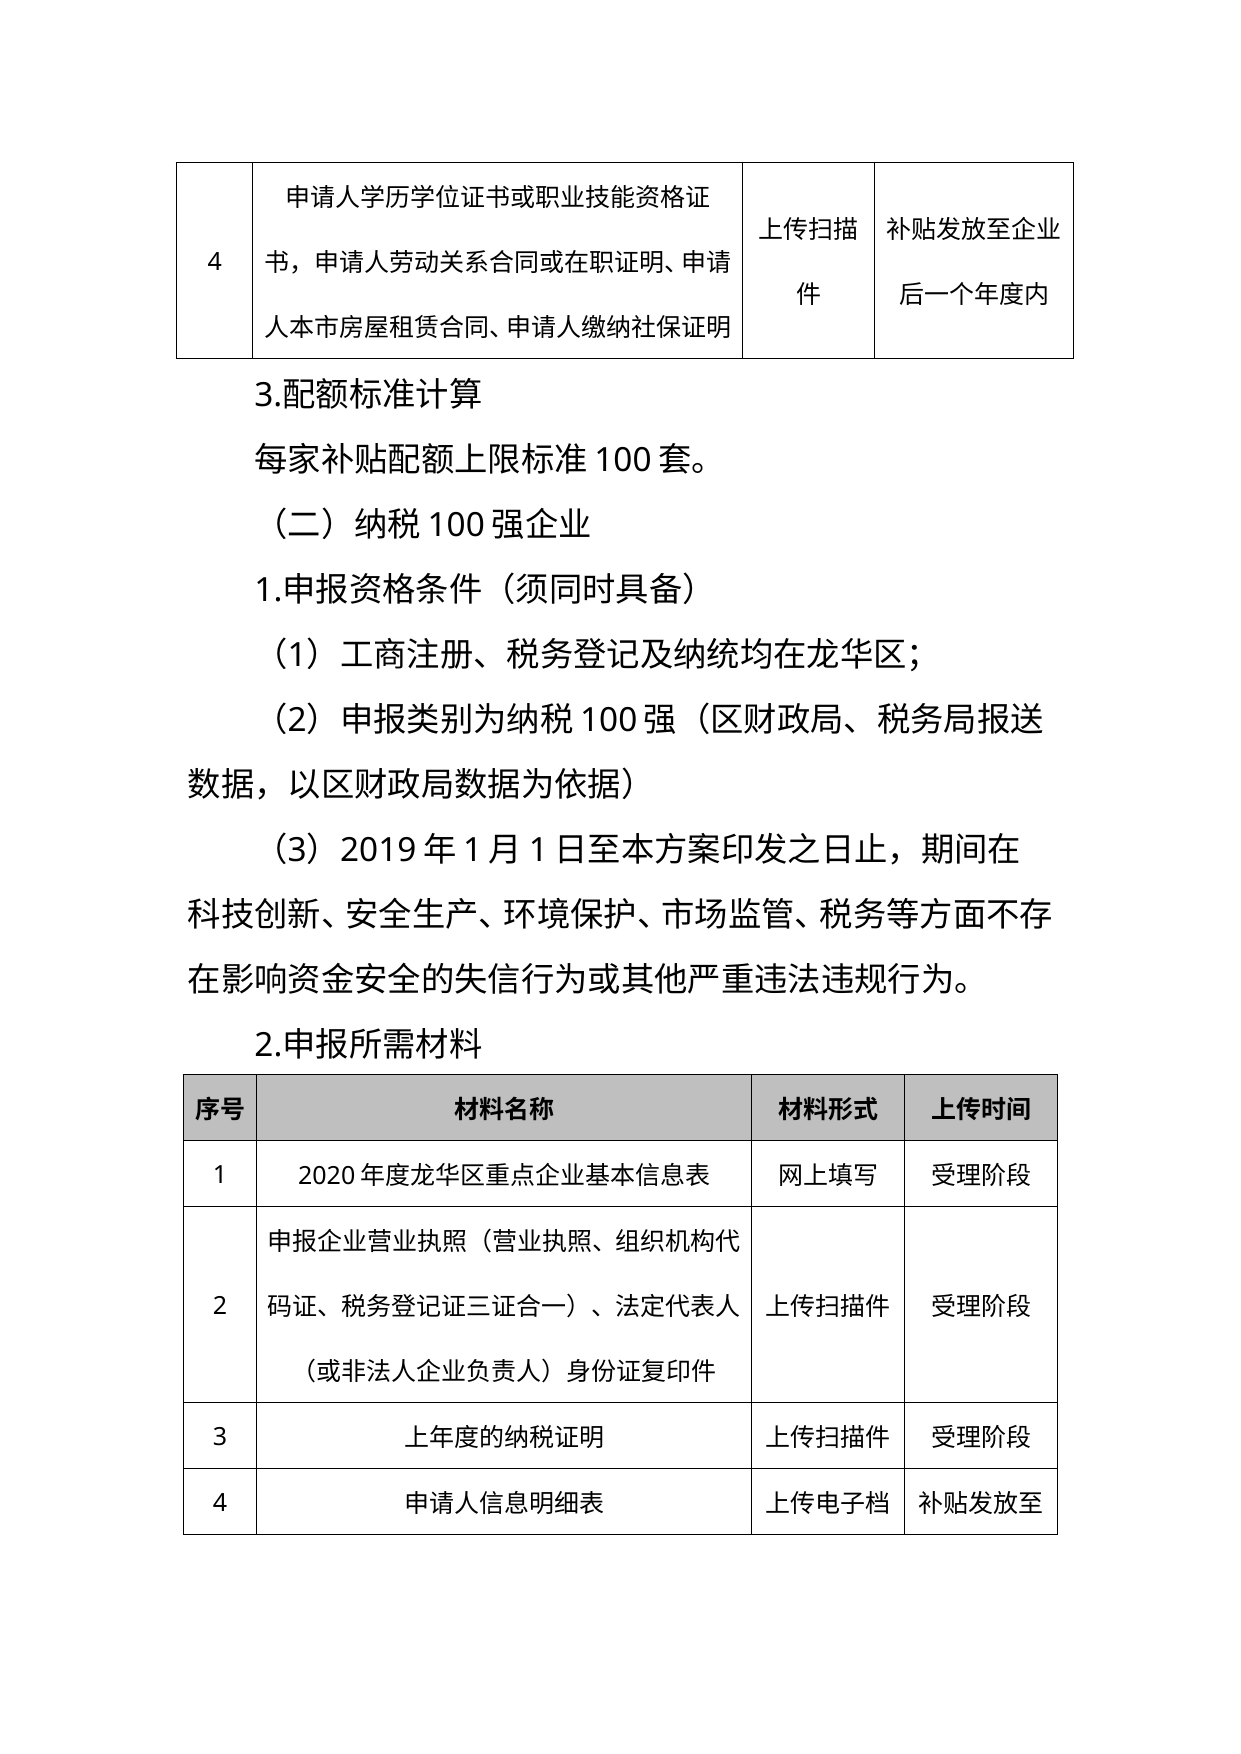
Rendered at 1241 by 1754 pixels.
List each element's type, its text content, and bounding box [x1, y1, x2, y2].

table_cell 上传扫描件 [752, 1338, 904, 1533]
text 1.申报资格条件（须同时具备） [187, 685, 1053, 750]
text （3）2019年1月1日至本方案印发之日止，期间在科技创新、安全生产、环境保护、市场监管、税务等方面不存在影响资金安全的失信行为或其他严重违法违规行为。 [187, 945, 1053, 1140]
table_cell 1 [184, 1272, 256, 1337]
table_header 序号 [184, 1206, 256, 1271]
text （2）申报类别为纳税100强（区财政局、税务局报送数据，以区财政局数据为依据） [187, 815, 1053, 945]
text 每家补贴配额上限标准100套。 [187, 555, 1053, 620]
table_header 材料形式 [752, 1206, 904, 1271]
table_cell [257, 1338, 751, 1533]
table_cell 4 [177, 229, 252, 489]
table_cell 上传扫描件 [742, 229, 874, 489]
table_cell 网上填写 [752, 1272, 904, 1337]
text （1）工商注册、税务登记及纳统均在龙华区； [187, 750, 1053, 815]
table_cell 补贴发放至企业后一个年度内 [875, 163, 1073, 228]
text （二）纳税100强企业 [187, 620, 1053, 685]
table_header 上传时间 [905, 1206, 1057, 1271]
table_cell 申请人信息明细表 [253, 163, 741, 228]
table_cell 补贴发放至企业后一个年度内 [875, 229, 1073, 489]
table_cell 2020年度龙华区重点企业基本信息表 [257, 1272, 751, 1337]
table_cell 3 [177, 163, 252, 228]
table_cell 2 [184, 1338, 256, 1533]
table_cell 申请人学历学位证书或职业技能资格证书，申请人劳动关系合同或在职证明、申请人本市房屋租赁合同、申请人缴纳社保证明 [253, 229, 741, 489]
table_cell 上传电子档 [742, 163, 874, 228]
text 2.申报所需材料 [187, 1140, 1053, 1205]
table_cell 受理阶段 [905, 1272, 1057, 1337]
table_header 材料名称 [257, 1206, 751, 1271]
text 3.配额标准计算 [187, 490, 1053, 555]
table_cell 受理阶段 [905, 1338, 1057, 1533]
